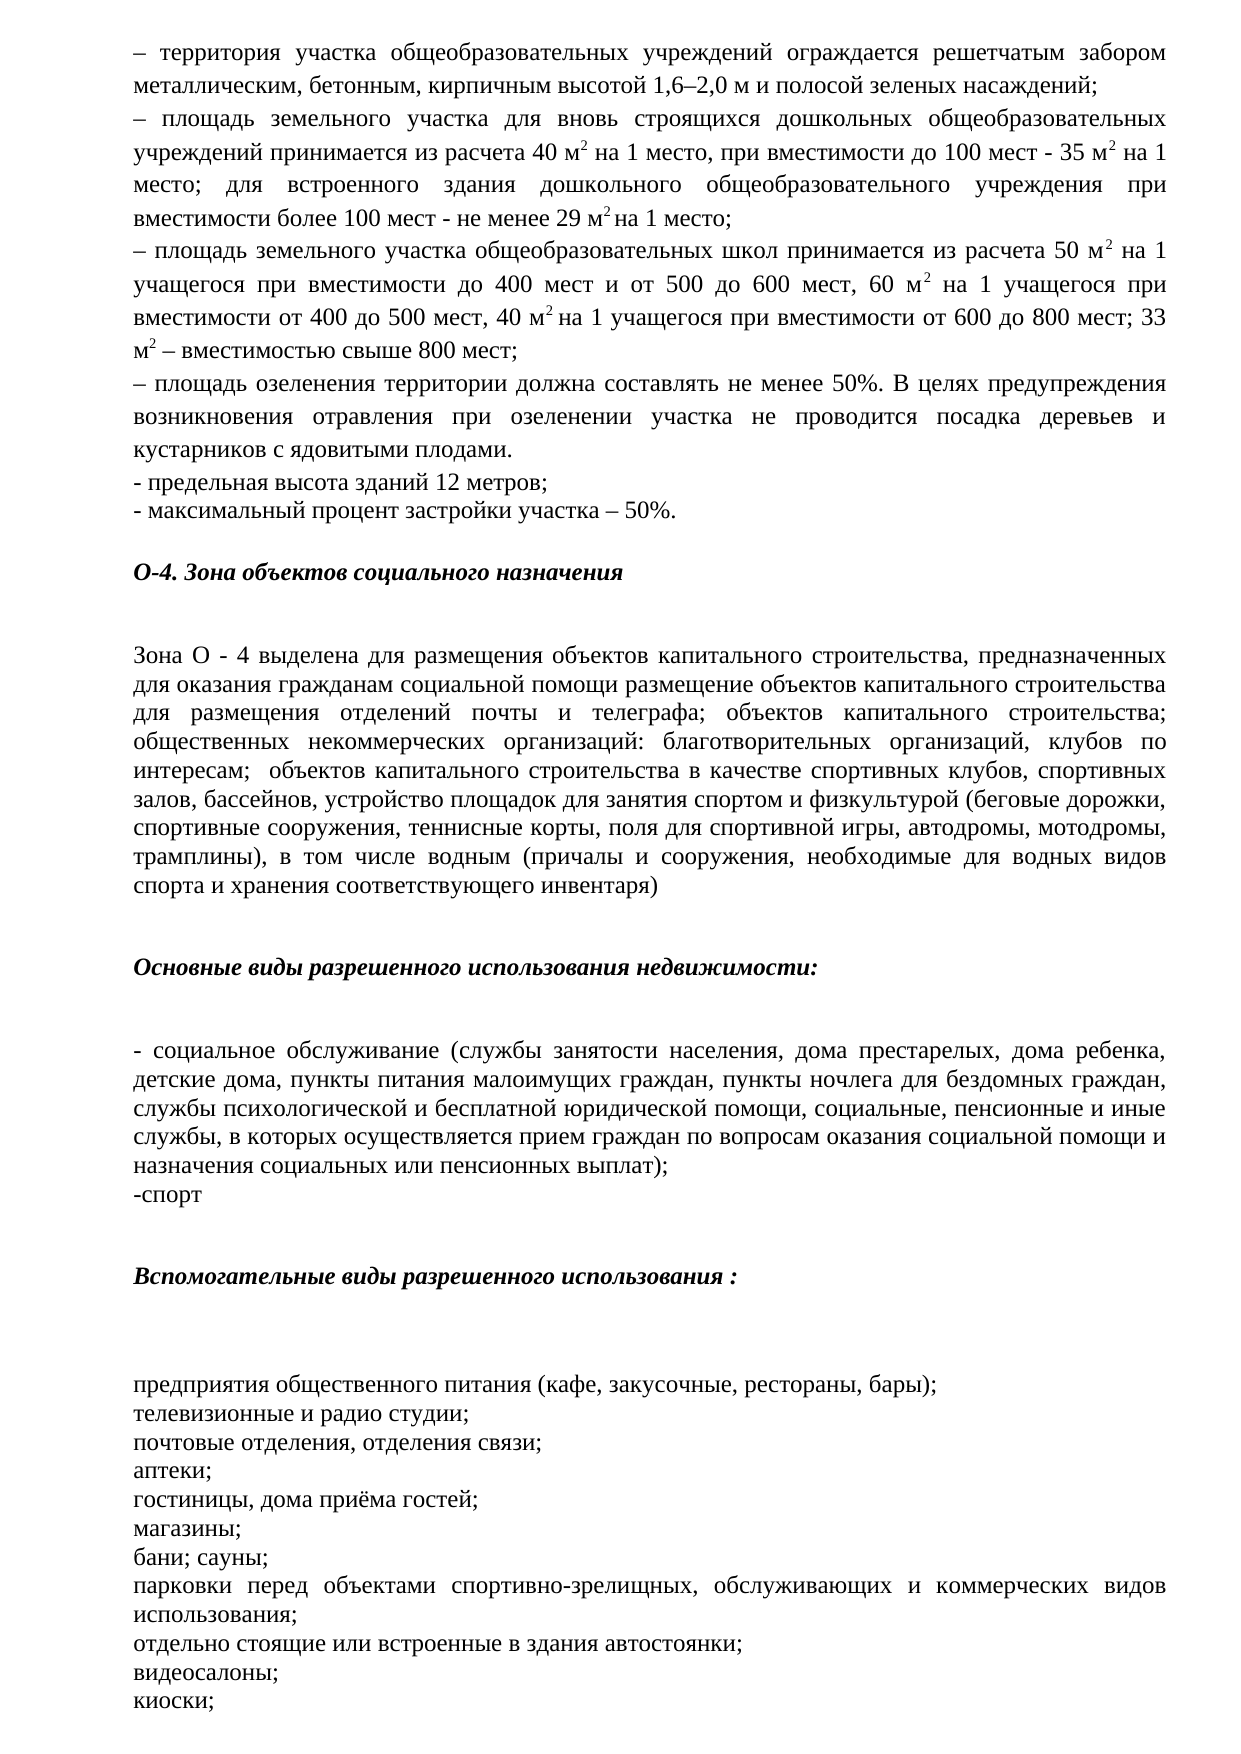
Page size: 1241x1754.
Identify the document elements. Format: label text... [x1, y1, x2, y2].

text почтовые отделения, отделения связи; [133, 1427, 1167, 1455]
text - предельная высота зданий 12 метров; [89, 467, 1167, 496]
text магазины; [133, 1513, 1167, 1542]
text Вспомогательные виды разрешенного использования : [133, 1261, 1167, 1290]
text парковки перед объектами спортивно-зрелищных, обслуживающих и коммерческих видов использования; [133, 1570, 1167, 1628]
text видеосалоны; [133, 1657, 1167, 1685]
text – площадь земельного участка общеобразовательных школ принимается из расчета 50 м2 на 1 учащегося при вместимости до 400 мест и от 500 до 600 мест, 60 м2 на 1 учащегося при вместимости от 400 до 500 мест, 40 м2 на 1 учащегося при вместимости от 600 до 800 мест; 33 м2 – вместимостью свыше 800 мест; [133, 236, 1167, 363]
text Зона О - 4 выделена для размещения объектов капитального строительства, предназначенных для оказания гражданам социальной помощи размещение объектов капитального строительства для размещения отделений почты и телеграфа; объектов капитального строительства; общественных некоммерческих организаций: благотворительных организаций, клубов по интересам; объектов капитального строительства в качестве спортивных клубов, спортивных залов, бассейнов, устройство площадок для занятия спортом и физкультурой (беговые дорожки, спортивные сооружения, теннисные корты, поля для спортивной игры, автодромы, мотодромы, трамплины), в том числе водным (причалы и сооружения, необходимые для водных видов спорта и хранения соответствующего инвентаря) [133, 640, 1167, 899]
text – территория участка общеобразовательных учреждений ограждается решетчатым забором металлическим, бетонным, кирпичным высотой 1,6–2,0 м и полосой зеленых насаждений; [133, 37, 1167, 99]
text телевизионные и радио студии; [133, 1398, 1167, 1427]
text – площадь земельного участка для вновь строящихся дошкольных общеобразовательных учреждений принимается из расчета 40 м2 на 1 место, при вместимости до 100 мест - 35 м2 на 1 место; для встроенного здания дошкольного общеобразовательного учреждения при вместимости более 100 мест - не менее 29 м2 на 1 место; [133, 103, 1167, 231]
text гостиницы, дома приёма гостей; [133, 1484, 1167, 1513]
text Основные виды разрешенного использования недвижимости: [133, 952, 1167, 981]
text - социальное обслуживание (службы занятости населения, дома престарелых, дома ребенка, детские дома, пункты питания малоимущих граждан, пункты ночлега для бездомных граждан, службы психологической и бесплатной юридической помощи, социальные, пенсионные и иные службы, в которых осуществляется прием граждан по вопросам оказания социальной помощи и назначения социальных или пенсионных выплат); [133, 1035, 1167, 1179]
text О-4. Зона объектов социального назначения [133, 557, 1167, 586]
text - максимальный процент застройки участка – 50%. [89, 496, 1167, 524]
text – площадь озеленения территории должна составлять не менее 50%. В целях предупреждения возникновения отравления при озеленении участка не проводится посадка деревьев и кустарников с ядовитыми плодами. [133, 368, 1167, 462]
text отдельно стоящие или встроенные в здания автостоянки; [133, 1628, 1167, 1657]
text киоски; [133, 1685, 1167, 1714]
text предприятия общественного питания (кафе, закусочные, рестораны, бары); [133, 1369, 1167, 1398]
text бани; сауны; [133, 1542, 1167, 1570]
text аптеки; [133, 1455, 1167, 1484]
text -спорт [133, 1179, 1167, 1208]
